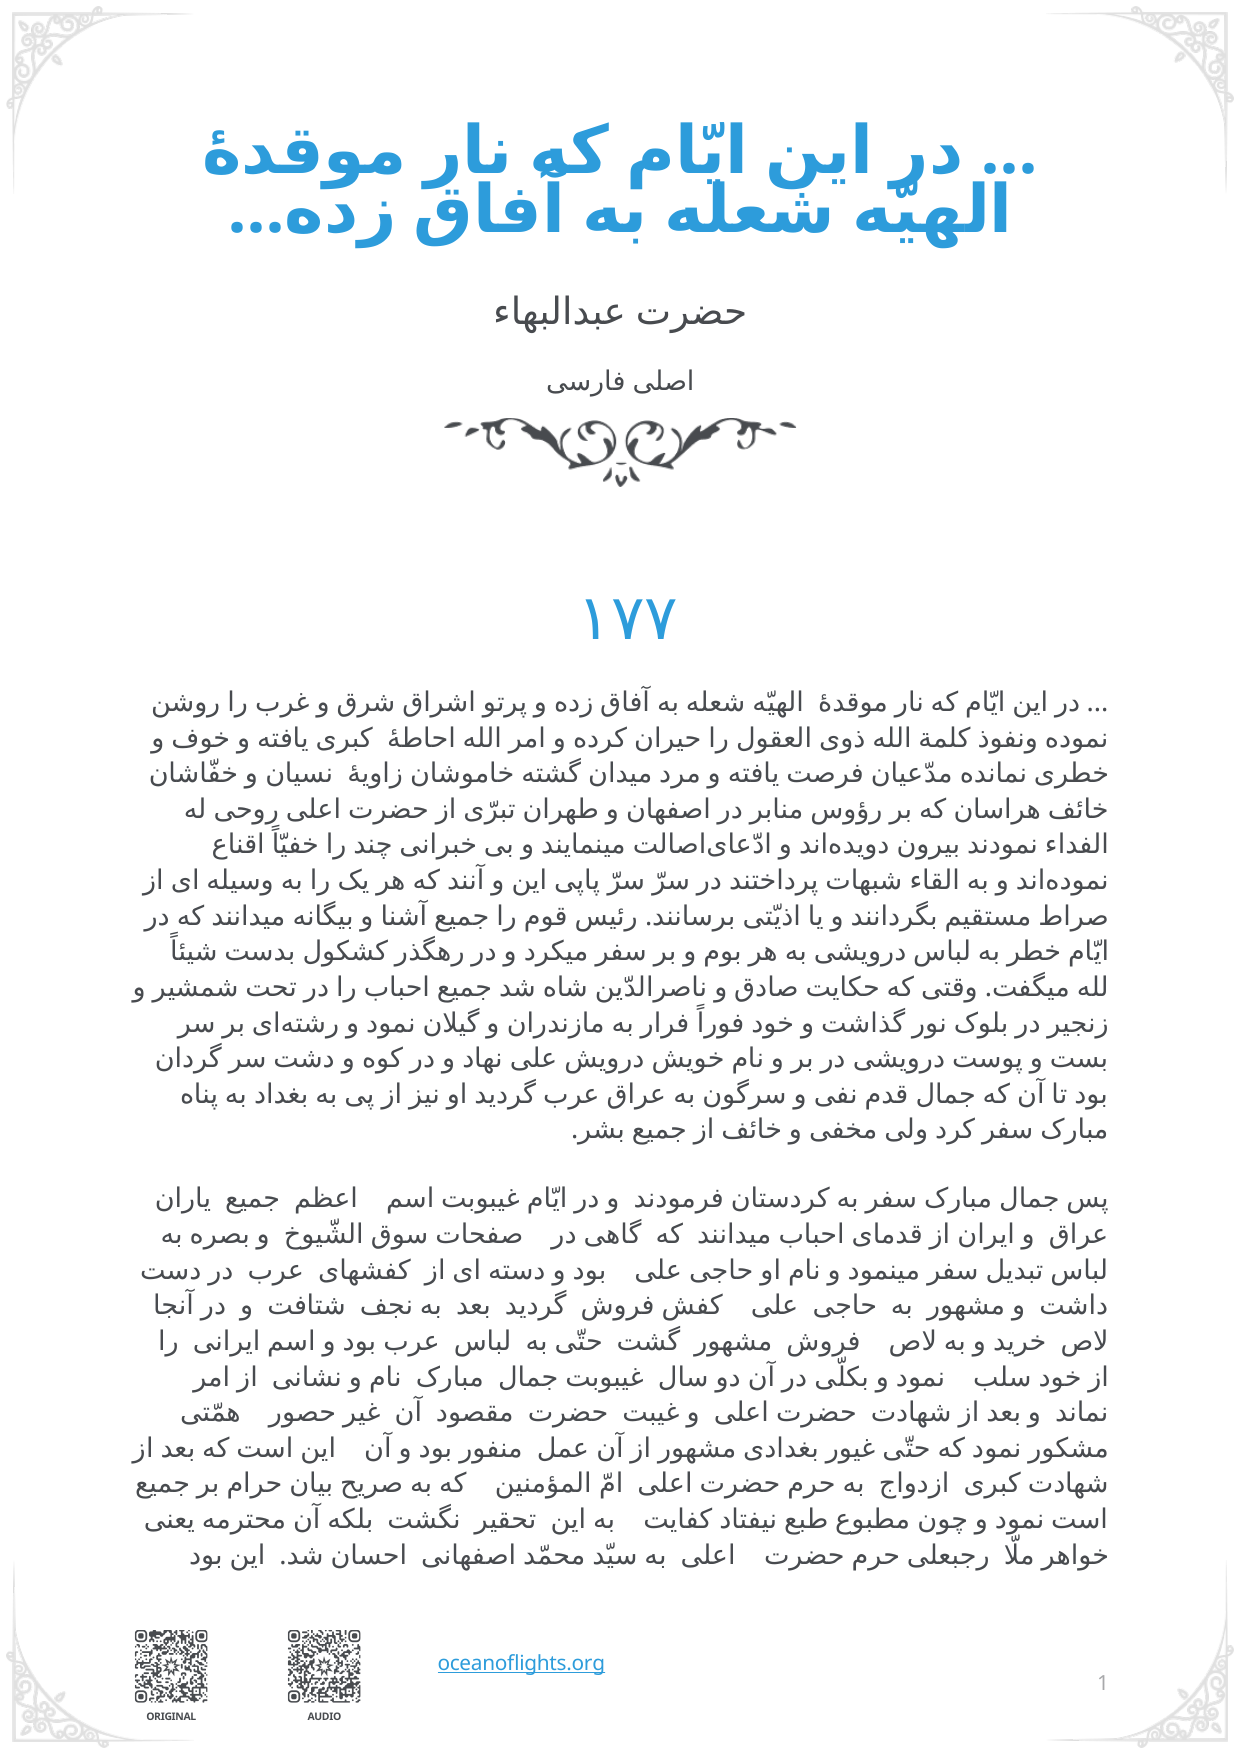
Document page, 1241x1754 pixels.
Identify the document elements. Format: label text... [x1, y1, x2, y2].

text حضرت عبدالبهاء [131, 293, 1109, 333]
picture [6, 1560, 208, 1748]
text … در اين ايّام که نار موقدهٔ الهيّه شعله به آفاق زده و پرتو اشراق شرق و غرب را روشن نموده ونفوذ کلمة‌ الله ذوی العقول را حيران کرده و امر الله احاطهٔ کبری يافته و خوف و خطری نمانده مدّعيان فرصت يافته و مرد ميدان گشته خاموشان زاويهٔ نسيان و خفّاشان خائف هراسان که بر رؤوس منابر در اصفهان و طهران تبرّی از حضرت اعلی روحی له الفداء نمودند بيرون دويده‌اند و ادّعای‌اصالت مينمايند و بی خبرانی چند را خفيّاً اقناع نموده‌اند و به القاء شبهات پرداختند در سرّ سرّ پاپی اين و آنند که هر يک را به وسيله ای از صراط مستقيم بگردانند و يا اذيّتی برسانند. رئيس قوم را جميع آشنا و بيگانه ميدانند که در ايّام خطر به لباس درويشی به هر بوم و بر سفر ميکرد و در رهگذر کشکول بدست شيئاً لله ميگفت. وقتی که حکايت صادق و ناصرالدّين شاه شد جميع احباب را در تحت شمشير و زنجير در بلوک نور گذاشت و خود فوراً فرار به مازندران و گيلان نمود و رشته‌ای بر سر بست و پوست درويشی در بر و نام خويش درويش علی نهاد و در کوه و دشت سر گردان بود تا آن که جمال قدم نفی و سرگون به عراق عرب گرديد او نيز از پی به بغداد به پناه مبارک سفر کرد ولی مخفی و خائف از جميع بشر. [131, 687, 1109, 1150]
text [131, 1183, 1109, 1575]
picture [287, 1630, 361, 1703]
picture [1046, 1560, 1234, 1748]
picture [1046, 6, 1234, 194]
title … در اين ايّام که نار موقدهٔ الهيّه شعله به آفاق زده… [131, 117, 1109, 259]
text اصلی فارسی [131, 366, 1109, 401]
picture [6, 6, 194, 194]
subtitle ١٧٧ [131, 583, 1109, 654]
picture [444, 418, 797, 487]
